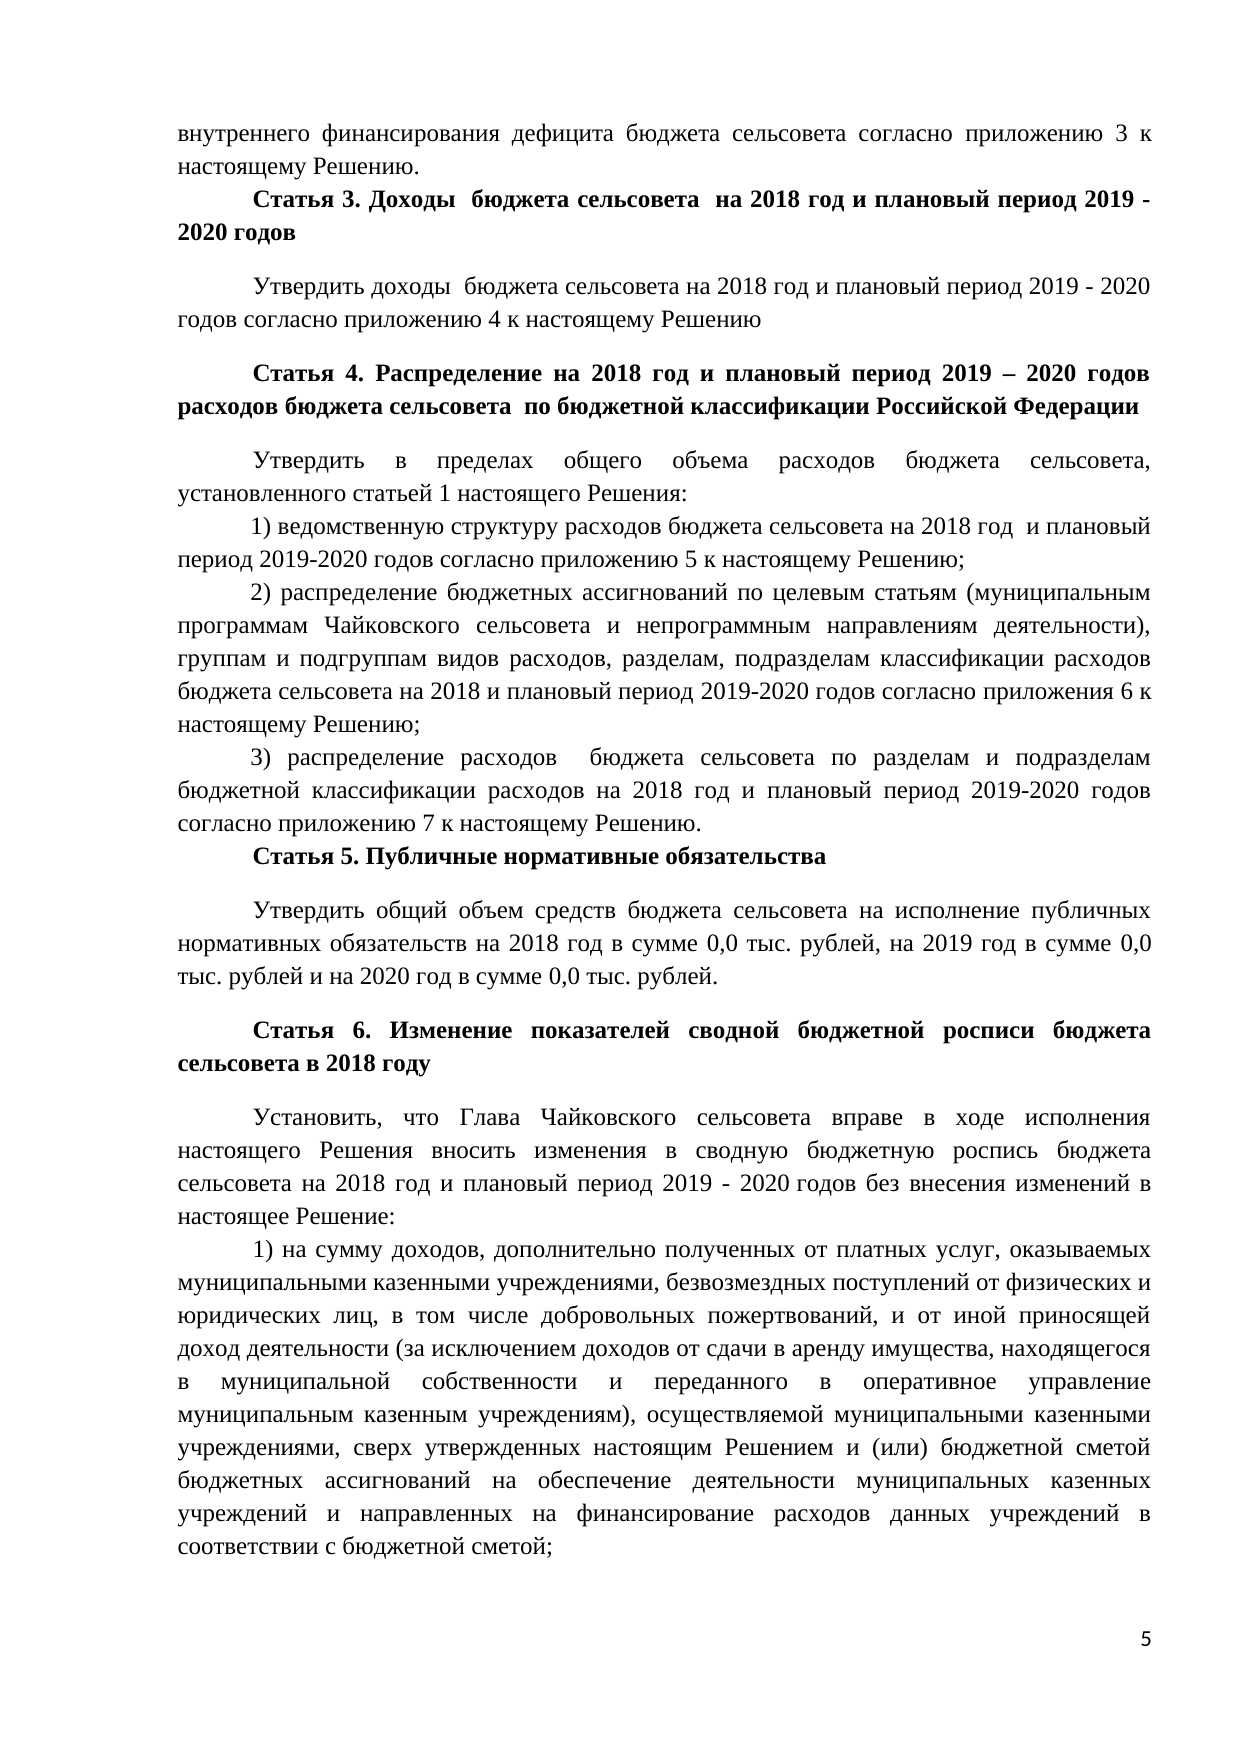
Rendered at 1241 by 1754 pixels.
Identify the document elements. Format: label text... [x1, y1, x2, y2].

text Статья 3. Доходы бюджета сельсовета на 2018 год и плановый период 2019 - 2020 годов [177, 184, 1152, 246]
text Статья 4. Распределение на 2018 год и плановый период 2019 – 2020 годов расходов бюджета сельсовета по бюджетной классификации Российской Федерации [177, 358, 1152, 420]
text Утвердить общий объем средств бюджета сельсовета на исполнение публичных нормативных обязательств на 2018 год в сумме 0,0 тыс. рублей, на 2019 год в сумме 0,0 тыс. рублей и на 2020 год в сумме 0,0 тыс. рублей. [177, 895, 1152, 990]
text 2) распределение бюджетных ассигнований по целевым статьям (муниципальным программам Чайковского сельсовета и непрограммным направлениям деятельности), группам и подгруппам видов расходов, разделам, подразделам классификации расходов бюджета сельсовета на 2018 и плановый период 2019-2020 годов согласно приложения 6 к настоящему Решению; [177, 577, 1152, 738]
text Утвердить в пределах общего объема расходов бюджета сельсовета, установленного статьей 1 настоящего Решения: [177, 445, 1152, 507]
text 1) ведомственную структуру расходов бюджета сельсовета на 2018 год и плановый период 2019-2020 годов согласно приложению 5 к настоящему Решению; [177, 511, 1152, 573]
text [177, 118, 1152, 180]
text 1) на сумму доходов, дополнительно полученных от платных услуг, оказываемых муниципальными казенными учреждениями, безвозмездных поступлений от физических и юридических лиц, в том числе добровольных пожертвований, и от иной приносящей доход деятельности (за исключением доходов от сдачи в аренду имущества, находящегося в муниципальной собственности и переданного в оперативное управление муниципальным казенным учреждениям), осуществляемой муниципальными казенными учреждениями, сверх утвержденных настоящим Решением и (или) бюджетной сметой бюджетных ассигнований на обеспечение деятельности муниципальных казенных учреждений и направленных на финансирование расходов данных учреждений в соответствии с бюджетной сметой; [177, 1234, 1152, 1560]
text Установить, что Глава Чайковского сельсовета вправе в ходе исполнения настоящего Решения вносить изменения в сводную бюджетную роспись бюджета сельсовета на 2018 год и плановый период 2019 - 2020 годов без внесения изменений в настоящее Решение: [177, 1102, 1152, 1229]
text 3) распределение расходов бюджета сельсовета по разделам и подразделам бюджетной классификации расходов на 2018 год и плановый период 2019-2020 годов согласно приложению 7 к настоящему Решению. [177, 742, 1152, 837]
text Утвердить доходы бюджета сельсовета на 2018 год и плановый период 2019 - 2020 годов согласно приложению 4 к настоящему Решению [177, 271, 1152, 333]
text Статья 6. Изменение показателей сводной бюджетной росписи бюджета сельсовета в 2018 году [177, 1015, 1152, 1077]
text Статья 5. Публичные нормативные обязательства [177, 841, 1152, 870]
